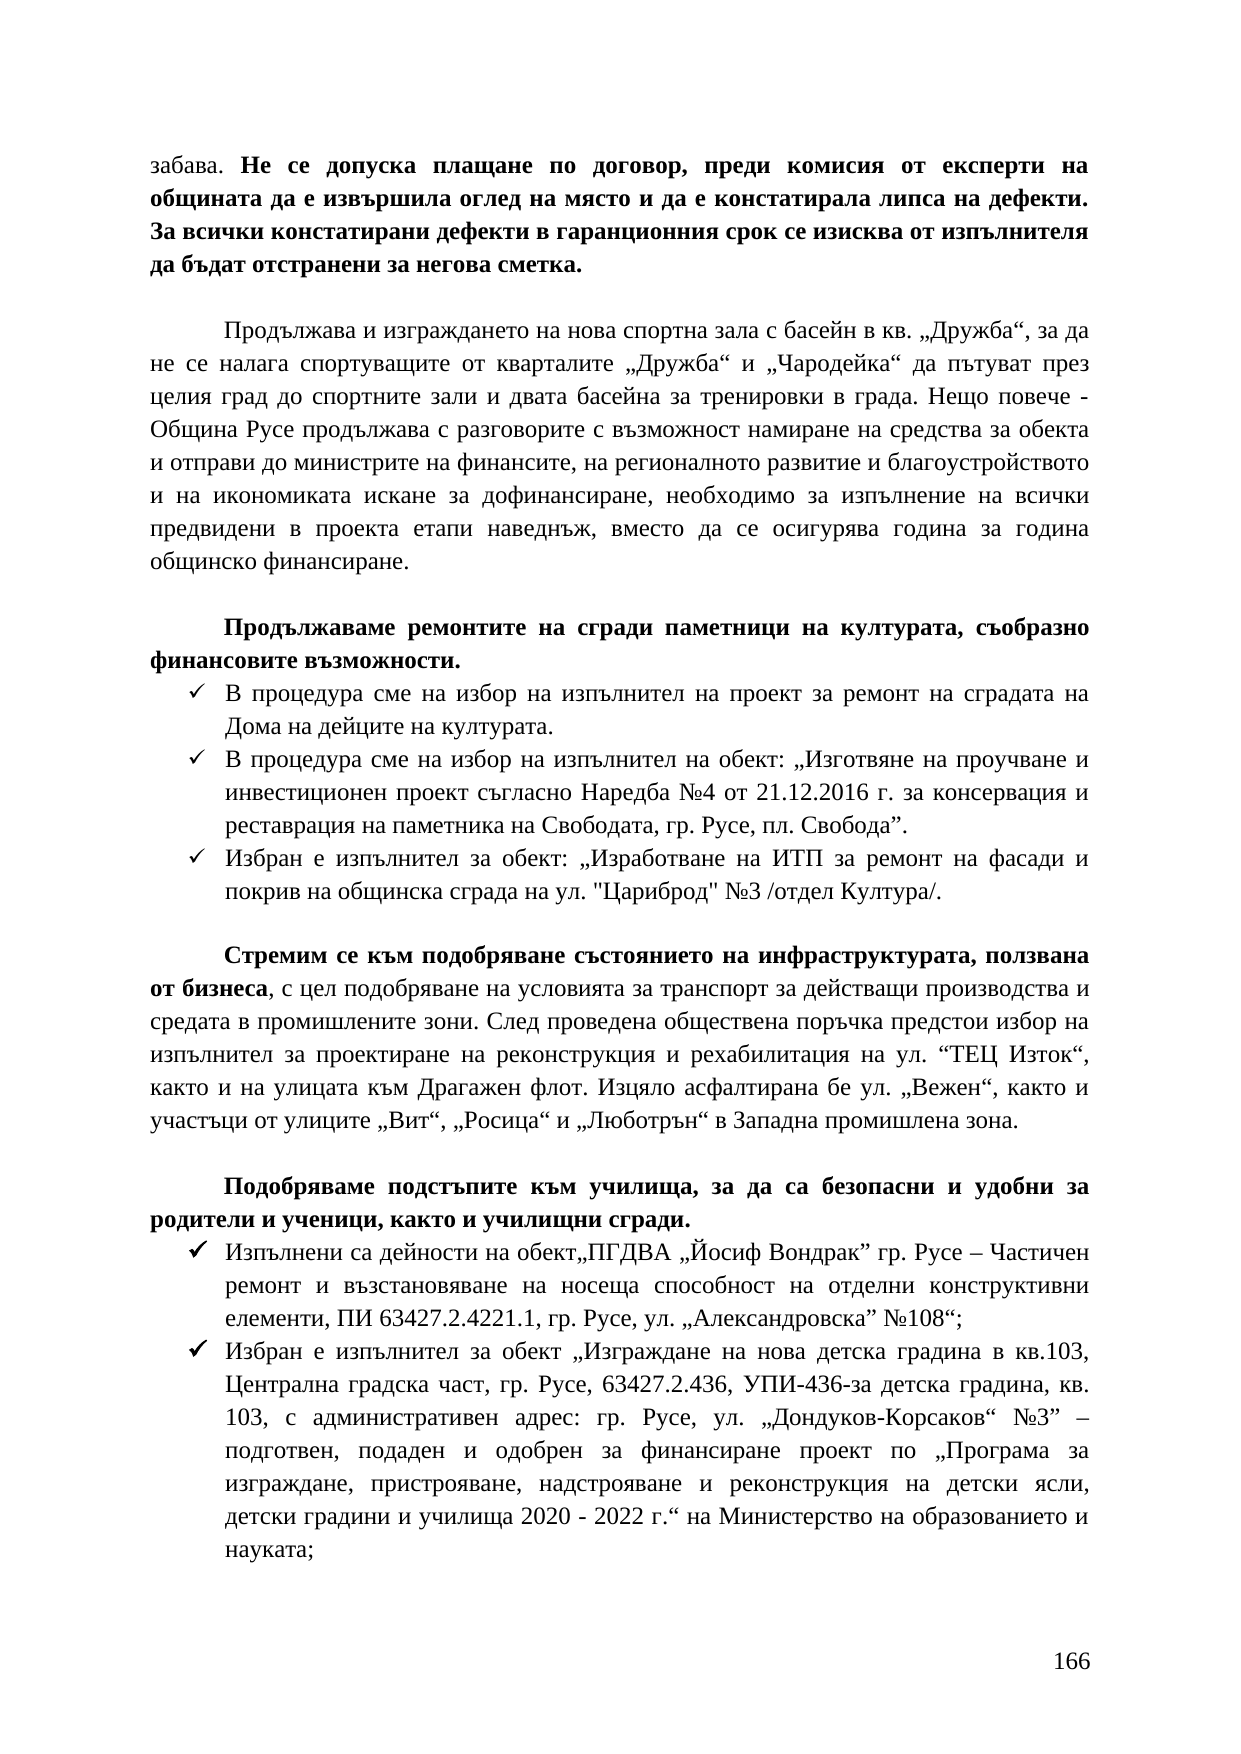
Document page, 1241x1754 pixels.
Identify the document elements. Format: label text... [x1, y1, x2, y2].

list В процедура сме на избор на изпълнител на обект: „Изготвяне на проучване и инвестиционен проект съгласно Наредба №4 от 21.12.2016 г. за консервация и реставрация на паметника на Свободата, гр. Русе, пл. Свобода”. [187, 744, 1090, 839]
text Подобряваме подстъпите към училища, за да са безопасни и удобни за родители и ученици, както и училищни сгради. [150, 1171, 1090, 1233]
text Продължаваме ремонтите на сгради паметници на културата, съобразно финансовите възможности. [150, 612, 1090, 674]
text Стремим се към подобряване състоянието на инфраструктурата, ползвана от бизнеса, с цел подобряване на условията за транспорт за действащи производства и средата в промишлените зони. След проведена обществена поръчка предстои избор на изпълнител за проектиране на реконструкция и рехабилитация на ул. “ТЕЦ Изток“, както и на улицата към Драгажен флот. Изцяло асфалтирана бе ул. „Вежен“, както и участъци от улиците „Вит“, „Росица“ и „Люботрън“ в Западна промишлена зона. [150, 940, 1090, 1133]
list В процедура сме на избор на изпълнител на проект за ремонт на сградата на Дома на дейците на културата. [187, 678, 1090, 740]
list Избран е изпълнител за обект: „Изработване на ИТП за ремонт на фасади и покрив на общинска сграда на ул. "Цариброд" №3 /отдел Култура/. [187, 843, 1090, 905]
list Избран е изпълнител за обект „Изграждане на нова детска градина в кв.103, Централна градска част, гр. Русе, 63427.2.436, УПИ-436-за детска градина, кв. 103, с административен адрес: гр. Русе, ул. „Дондуков-Корсаков“ №3” – подготвен, подаден и одобрен за финансиране проект по „Програма за изграждане, пристрояване, надстрояване и реконструкция на детски ясли, детски градини и училища 2020 - 2022 г.“ на Министерство на образованието и науката; [187, 1336, 1090, 1563]
text Продължава и изграждането на нова спортна зала с басейн в кв. „Дружба“, за да не се налага спортуващите от кварталите „Дружба“ и „Чародейка“ да пътуват през целия град до спортните зали и двата басейна за тренировки в града. Нещо повече - Община Русе продължава с разговорите с възможност намиране на средства за обекта и отправи до министрите на финансите, на регионалното развитие и благоустройството и на икономиката искане за дофинансиране, необходимо за изпълнение на всички предвидени в проекта етапи наведнъж, вместо да се осигурява година за година общинско финансиране. [150, 315, 1090, 575]
list Изпълнени са дейности на обект„ПГДВА „Йосиф Вондрак” гр. Русе – Частичен ремонт и възстановяване на носеща способност на отделни конструктивни елементи, ПИ 63427.2.4221.1, гр. Русе, ул. „Александровска” №108“; [187, 1237, 1090, 1332]
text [150, 150, 1090, 278]
